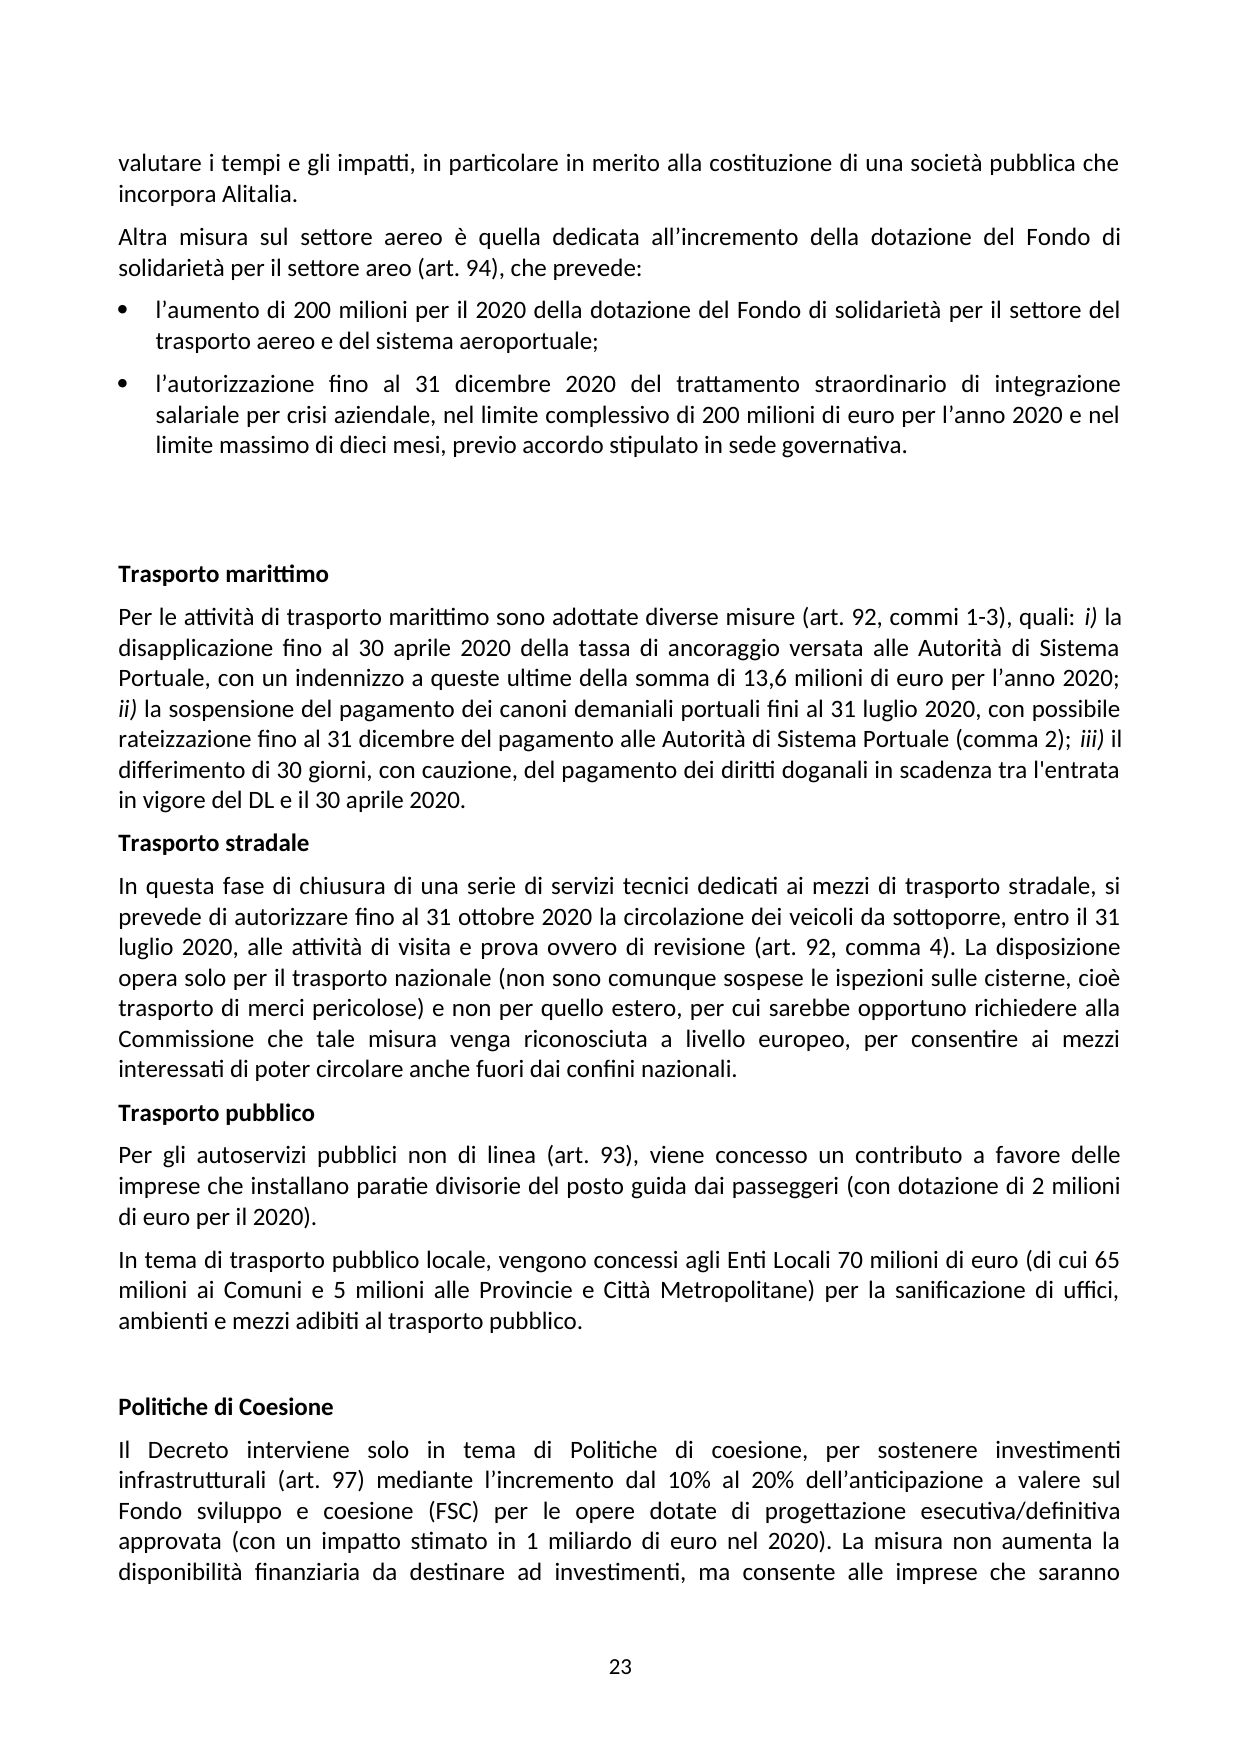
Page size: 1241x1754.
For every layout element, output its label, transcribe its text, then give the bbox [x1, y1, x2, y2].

text Per gli autoservizi pubblici non di linea (art. 93), viene concesso un contributo a favore delle imprese che installano paratie divisorie del posto guida dai passeggeri (con dotazione di 2 milioni di euro per il 2020). [118, 1140, 1122, 1231]
text Trasporto pubblico [118, 1097, 1122, 1127]
list l’aumento di 200 milioni per il 2020 della dotazione del Fondo di solidarietà per il settore del trasporto aereo e del sistema aeroportuale; [118, 295, 1122, 356]
text In questa fase di chiusura di una serie di servizi tecnici dedicati ai mezzi di trasporto stradale, si prevede di autorizzare fino al 31 ottobre 2020 la circolazione dei veicoli da sottoporre, entro il 31 luglio 2020, alle attività di visita e prova ovvero di revisione (art. 92, comma 4). La disposizione opera solo per il trasporto nazionale (non sono comunque sospese le ispezioni sulle cisterne, cioè trasporto di merci pericolose) e non per quello estero, per cui sarebbe opportuno richiedere alla Commissione che tale misura venga riconosciuta a livello europeo, per consentire ai mezzi interessati di poter circolare anche fuori dai confini nazionali. [118, 871, 1122, 1084]
text Politiche di Coesione [118, 1391, 1122, 1421]
list l’autorizzazione fino al 31 dicembre 2020 del trattamento straordinario di integrazione salariale per crisi aziendale, nel limite complessivo di 200 milioni di euro per l’anno 2020 e nel limite massimo di dieci mesi, previo accordo stipulato in sede governativa. [118, 368, 1122, 460]
text Trasporto marittimo [118, 558, 1122, 589]
text Trasporto stradale [118, 827, 1122, 858]
text Altra misura sul settore aereo è quella dedicata all’incremento della dotazione del Fondo di solidarietà per il settore areo (art. 94), che prevede: [118, 221, 1122, 282]
text In tema di trasporto pubblico locale, vengono concessi agli Enti Locali 70 milioni di euro (di cui 65 milioni ai Comuni e 5 milioni alle Provincie e Città Metropolitane) per la sanificazione di uffici, ambienti e mezzi adibiti al trasporto pubblico. [118, 1244, 1122, 1335]
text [118, 1434, 1122, 1586]
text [118, 148, 1122, 209]
text Per le attività di trasporto marittimo sono adottate diverse misure (art. 92, commi 1-3), quali: i) la disapplicazione fino al 30 aprile 2020 della tassa di ancoraggio versata alle Autorità di Sistema Portuale, con un indennizzo a queste ultime della somma di 13,6 milioni di euro per l’anno 2020; ii) la sospensione del pagamento dei canoni demaniali portuali fini al 31 luglio 2020, con possibile rateizzazione fino al 31 dicembre del pagamento alle Autorità di Sistema Portuale (comma 2); iii) il differimento di 30 giorni, con cauzione, del pagamento dei diritti doganali in scadenza tra l'entrata in vigore del DL e il 30 aprile 2020. [118, 601, 1122, 815]
